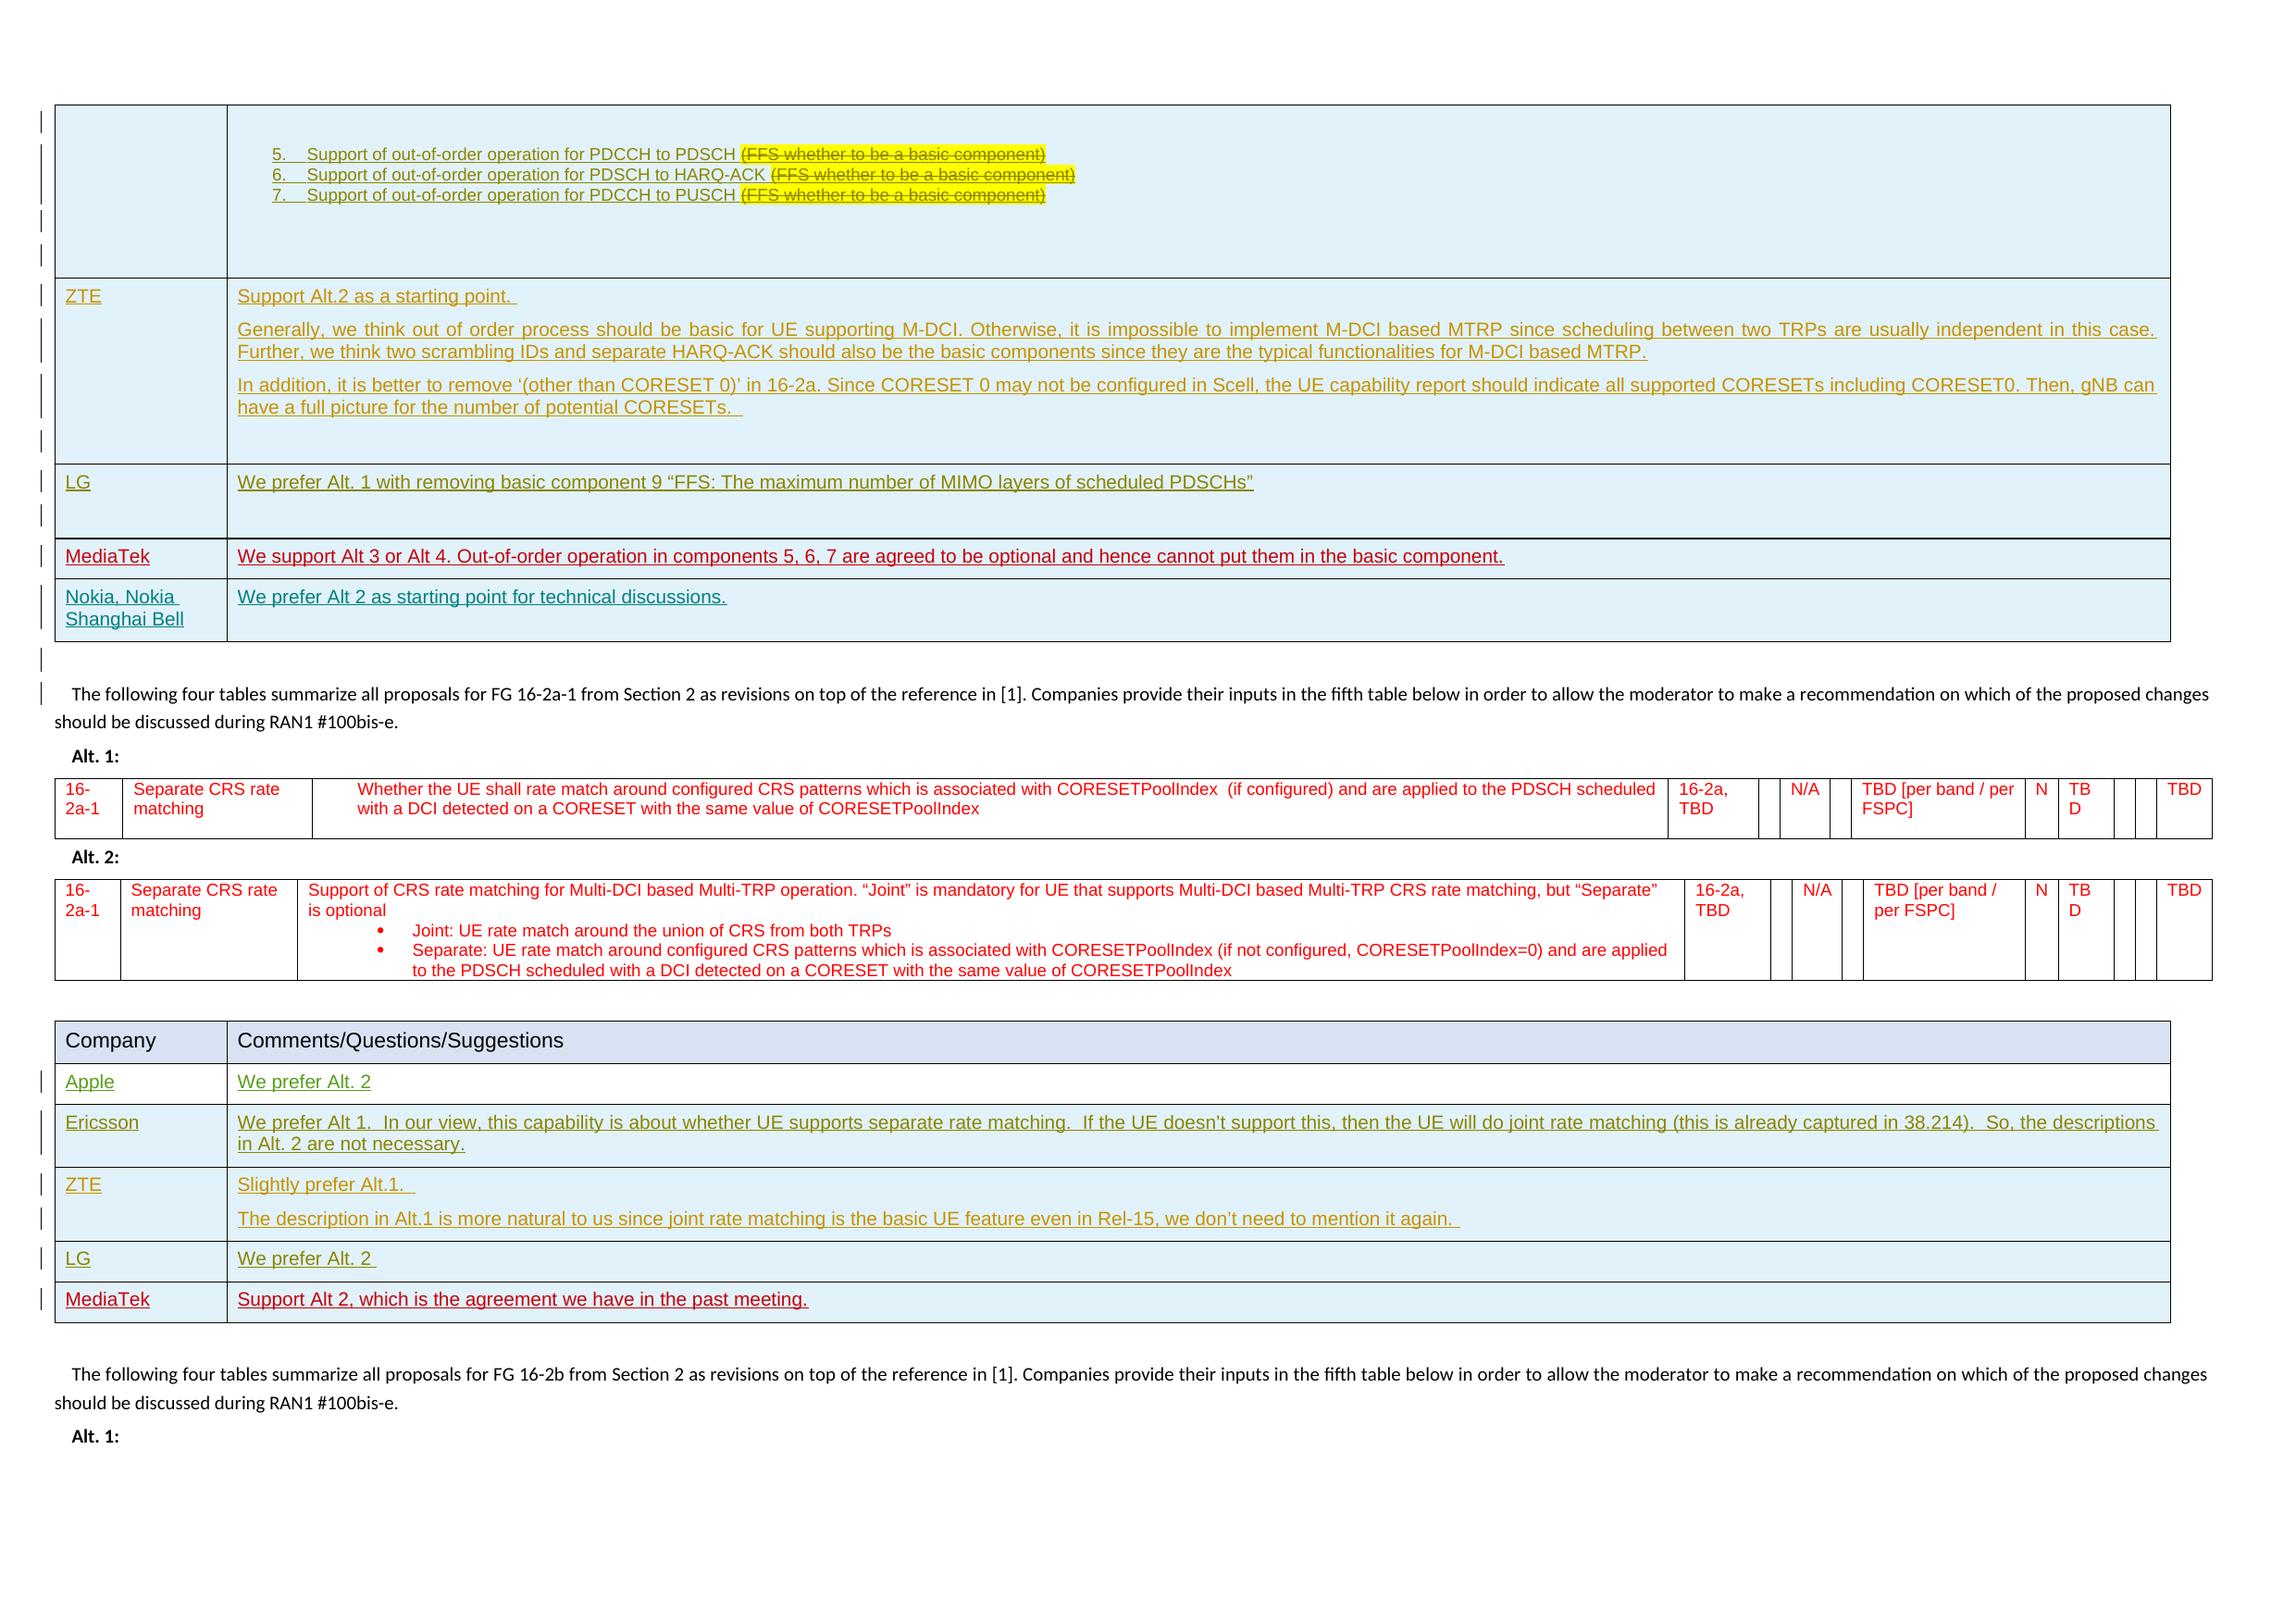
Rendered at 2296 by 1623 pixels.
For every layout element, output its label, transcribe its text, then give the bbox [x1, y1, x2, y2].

table_header 16-2a-1 [56, 880, 120, 980]
table_header [1831, 779, 1851, 838]
table_header [2136, 880, 2156, 980]
table_header TBD [2059, 779, 2114, 838]
table_header TBD [2157, 880, 2212, 980]
table_header N [2026, 880, 2058, 980]
table_header [2136, 779, 2156, 838]
table_header [2115, 880, 2135, 980]
table_header [1759, 779, 1780, 838]
table_cell [56, 1064, 227, 1104]
table_header TBD [2157, 779, 2212, 838]
table_header N/A [1781, 779, 1830, 838]
table_header TBD [per band / per FSPC] [1852, 779, 2025, 838]
table_header Company [56, 1022, 227, 1063]
table_header Support of CRS rate matching for Multi-DCI based Multi-TRP operation. “Joint” is mandatory for UE that supports Multi-DCI based Multi-TRP CRS rate matching, but “Separate” is optional Joint: UE rate match around the union of CRS from both TRPs Separate: UE rate match around configured CRS patterns which is associated with CORESETPoolIndex (if not configured, CORESETPoolIndex=0) and are applied to the PDSCH scheduled with a DCI detected on a CORESET with the same value of CORESETPoolIndex [298, 880, 1684, 980]
table_header N [2026, 779, 2058, 838]
table_header Whether the UE shall rate match around configured CRS patterns which is associated with CORESETPoolIndex (if configured) and are applied to the PDSCH scheduled with a DCI detected on a CORESET with the same value of CORESETPoolIndex [313, 779, 1668, 838]
text Alt. 1: [54, 1424, 2214, 1448]
table_cell [228, 1064, 2170, 1104]
table_header [2115, 779, 2135, 838]
text The following four tables summarize all proposals for FG 16-2a-1 from Section 2 as revisions on top of the reference in [1]. Companies provide their inputs in the fifth table below in order to allow the moderator to make a recommendation on which of the proposed changes should be discussed during RAN1 #100bis-e. [54, 682, 2214, 734]
table_header Separate CRS rate matching [123, 779, 312, 838]
table_header 16-2a-1 [56, 779, 122, 838]
table_header Separate CRS rate matching [121, 880, 297, 980]
text Alt. 1: [54, 744, 2214, 767]
table_header 16-2a, TBD [1685, 880, 1770, 980]
table_header [1771, 880, 1792, 980]
table_header 16-2a, TBD [1669, 779, 1758, 838]
table_header [1843, 880, 1863, 980]
table_header TBD [per band / per FSPC] [1864, 880, 2025, 980]
table_header TBD [2059, 880, 2114, 980]
table_header N/A [1793, 880, 1842, 980]
text Alt. 2: [54, 845, 2214, 869]
text The following four tables summarize all proposals for FG 16-2b from Section 2 as revisions on top of the reference in [1]. Companies provide their inputs in the fifth table below in order to allow the moderator to make a recommendation on which of the proposed changes should be discussed during RAN1 #100bis-e. [54, 1362, 2214, 1414]
table_header Comments/Questions/Suggestions [228, 1022, 2170, 1063]
